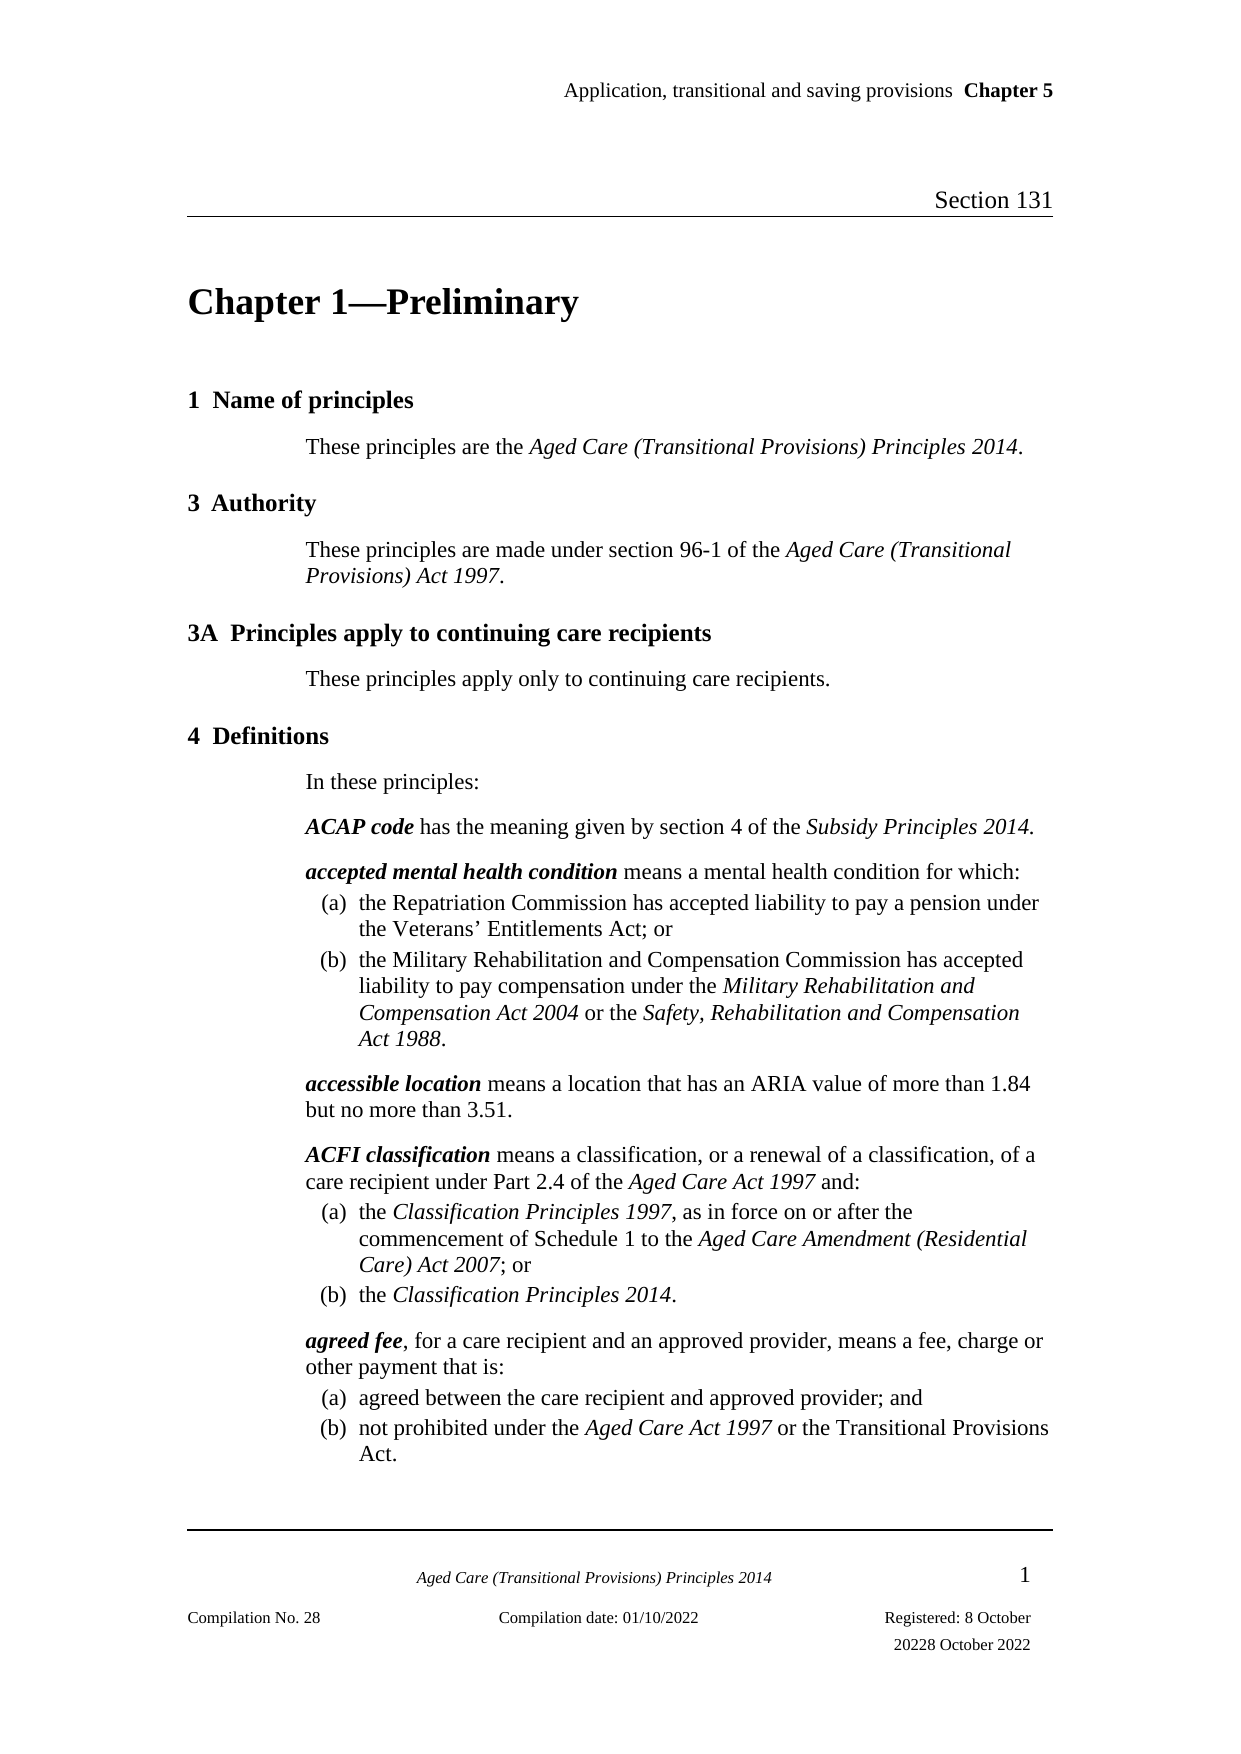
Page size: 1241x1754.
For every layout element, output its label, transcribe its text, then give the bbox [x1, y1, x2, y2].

text ACAP code has the meaning given by section 4 of the Subsidy Principles 2014. [305, 813, 1053, 840]
text These principles are made under section 96-1 of the Aged Care (Transitional Provisions) Act 1997. [187, 536, 1053, 588]
text (b) the Classification Principles 2014. [187, 1282, 1053, 1308]
text These principles are the Aged Care (Transitional Provisions) Principles 2014. [187, 433, 1053, 459]
text ACFI classification means a classification, or a renewal of a classification, of a care recipient under Part 2.4 of the Aged Care Act 1997 and: [305, 1141, 1053, 1194]
text Chapter 1—Preliminary [187, 280, 1053, 323]
text 1 Name of principles [187, 385, 1053, 414]
text (a) the Classification Principles 1997, as in force on or after the commencement of Schedule 1 to the Aged Care Amendment (Residential Care) Act 2007; or [187, 1198, 1053, 1277]
text accepted mental health condition means a mental health condition for which: [305, 858, 1053, 885]
text 4 Definitions [187, 721, 1053, 749]
text (a) the Repatriation Commission has accepted liability to pay a pension under the Veterans’ Entitlements Act; or [187, 889, 1053, 942]
text (b) the Military Rehabilitation and Compensation Commission has accepted liability to pay compensation under the Military Rehabilitation and Compensation Act 2004 or the Safety, Rehabilitation and Compensation Act 1988. [187, 946, 1053, 1051]
text agreed fee, for a care recipient and an approved provider, means a fee, charge or other payment that is: [305, 1327, 1053, 1379]
text accessible location means a location that has an ARIA value of more than 1.84 but no more than 3.51. [305, 1070, 1053, 1123]
text (a) agreed between the care recipient and approved provider; and [187, 1383, 1053, 1410]
text These principles apply only to continuing care recipients. [187, 665, 1053, 692]
text (b) not prohibited under the Aged Care Act 1997 or the Transitional Provisions Act. [187, 1414, 1053, 1467]
text 3 Authority [187, 488, 1053, 517]
text In these principles: [187, 768, 1053, 794]
text 3A Principles apply to continuing care recipients [187, 618, 1053, 646]
